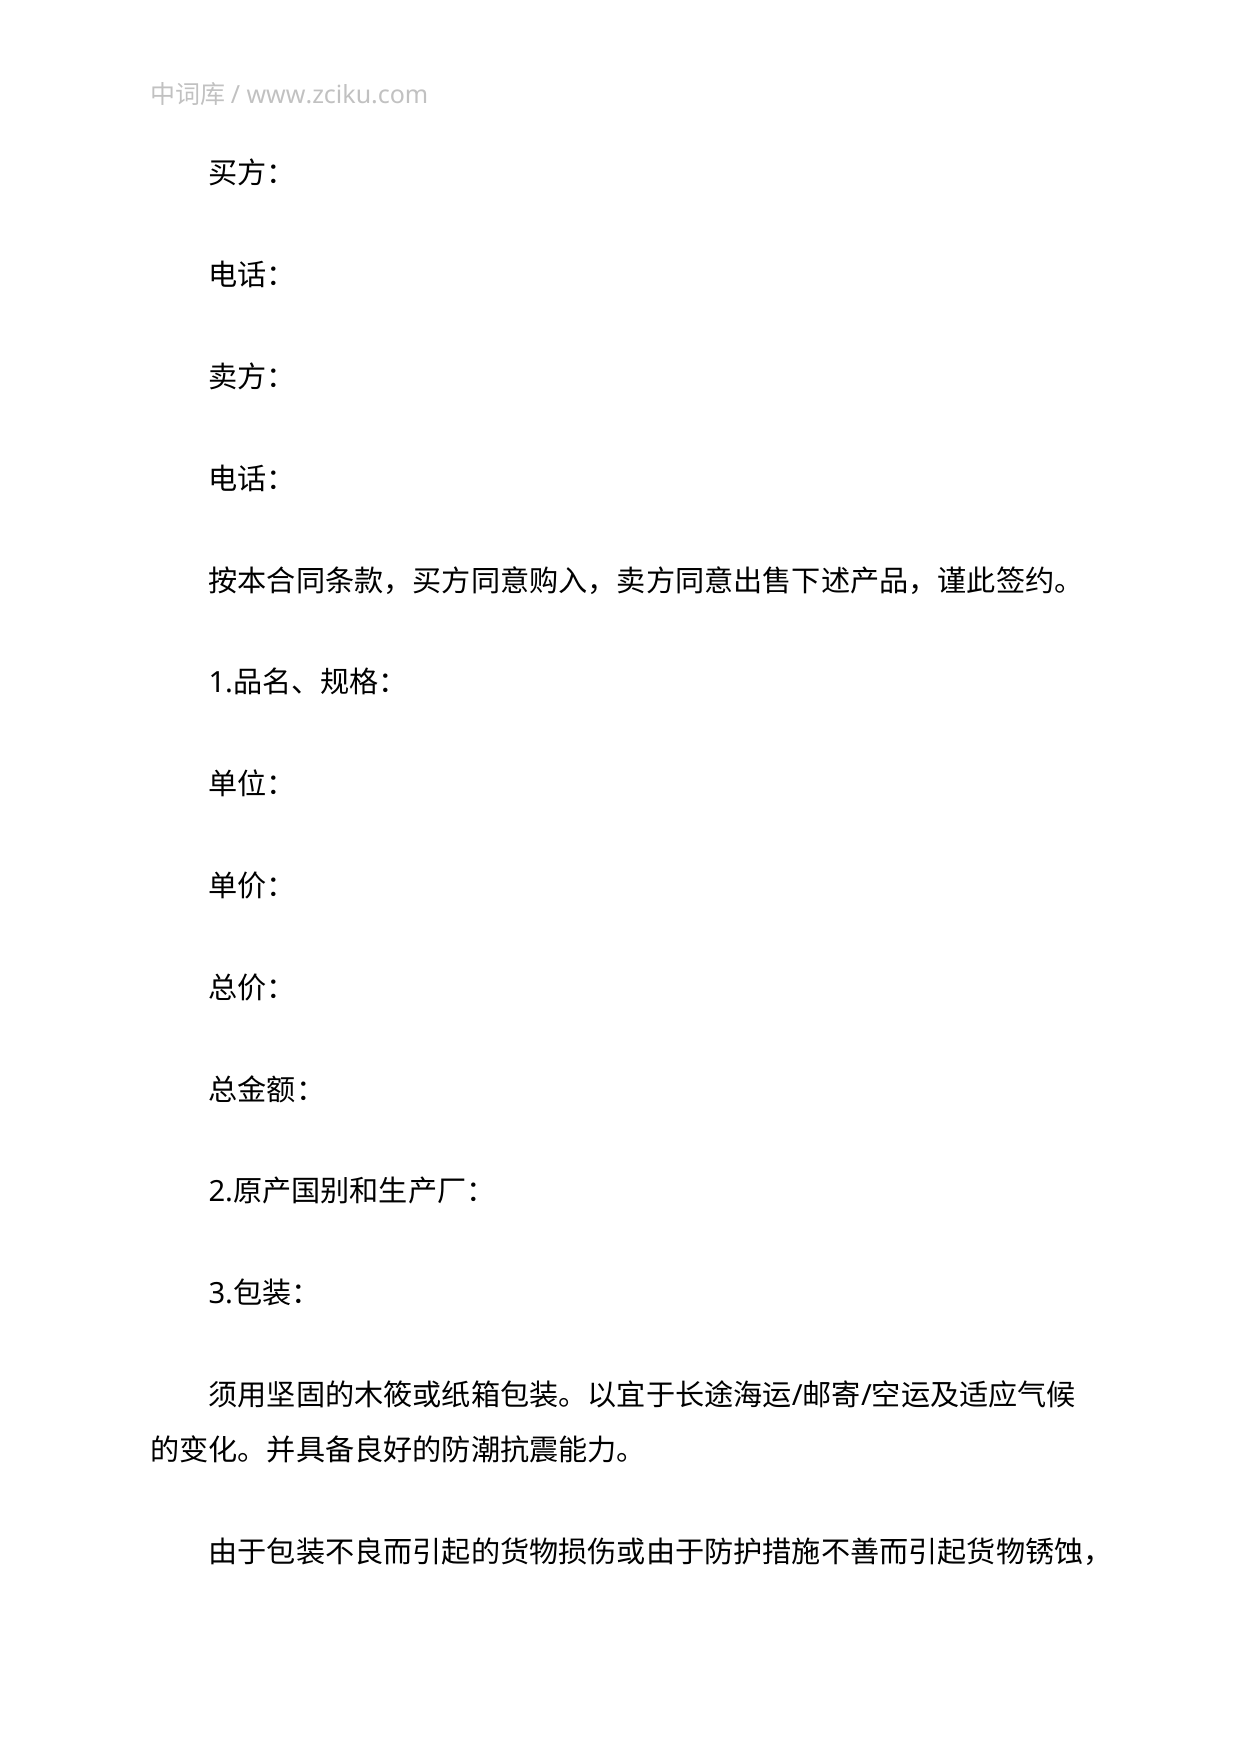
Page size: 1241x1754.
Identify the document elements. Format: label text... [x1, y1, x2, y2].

text 单价： [150, 863, 1090, 905]
text 单位： [150, 761, 1090, 803]
text 电话： [150, 252, 1090, 294]
text 按本合同条款，买方同意购入，卖方同意出售下述产品，谨此签约。 [150, 557, 1090, 599]
text 2.原产国别和生产厂： [150, 1168, 1090, 1210]
text 卖方： [150, 353, 1090, 396]
text 电话： [150, 455, 1090, 498]
text 须用坚固的木筱或纸箱包装。以宜于长途海运/邮寄/空运及适应气候的变化。并具备良好的防潮抗震能力。 [150, 1372, 1090, 1469]
text 总价： [150, 964, 1090, 1007]
text 3.包装： [150, 1270, 1090, 1312]
text 买方： [150, 150, 1090, 192]
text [150, 1529, 1090, 1571]
text 总金额： [150, 1066, 1090, 1108]
text 1.品名、规格： [150, 659, 1090, 701]
